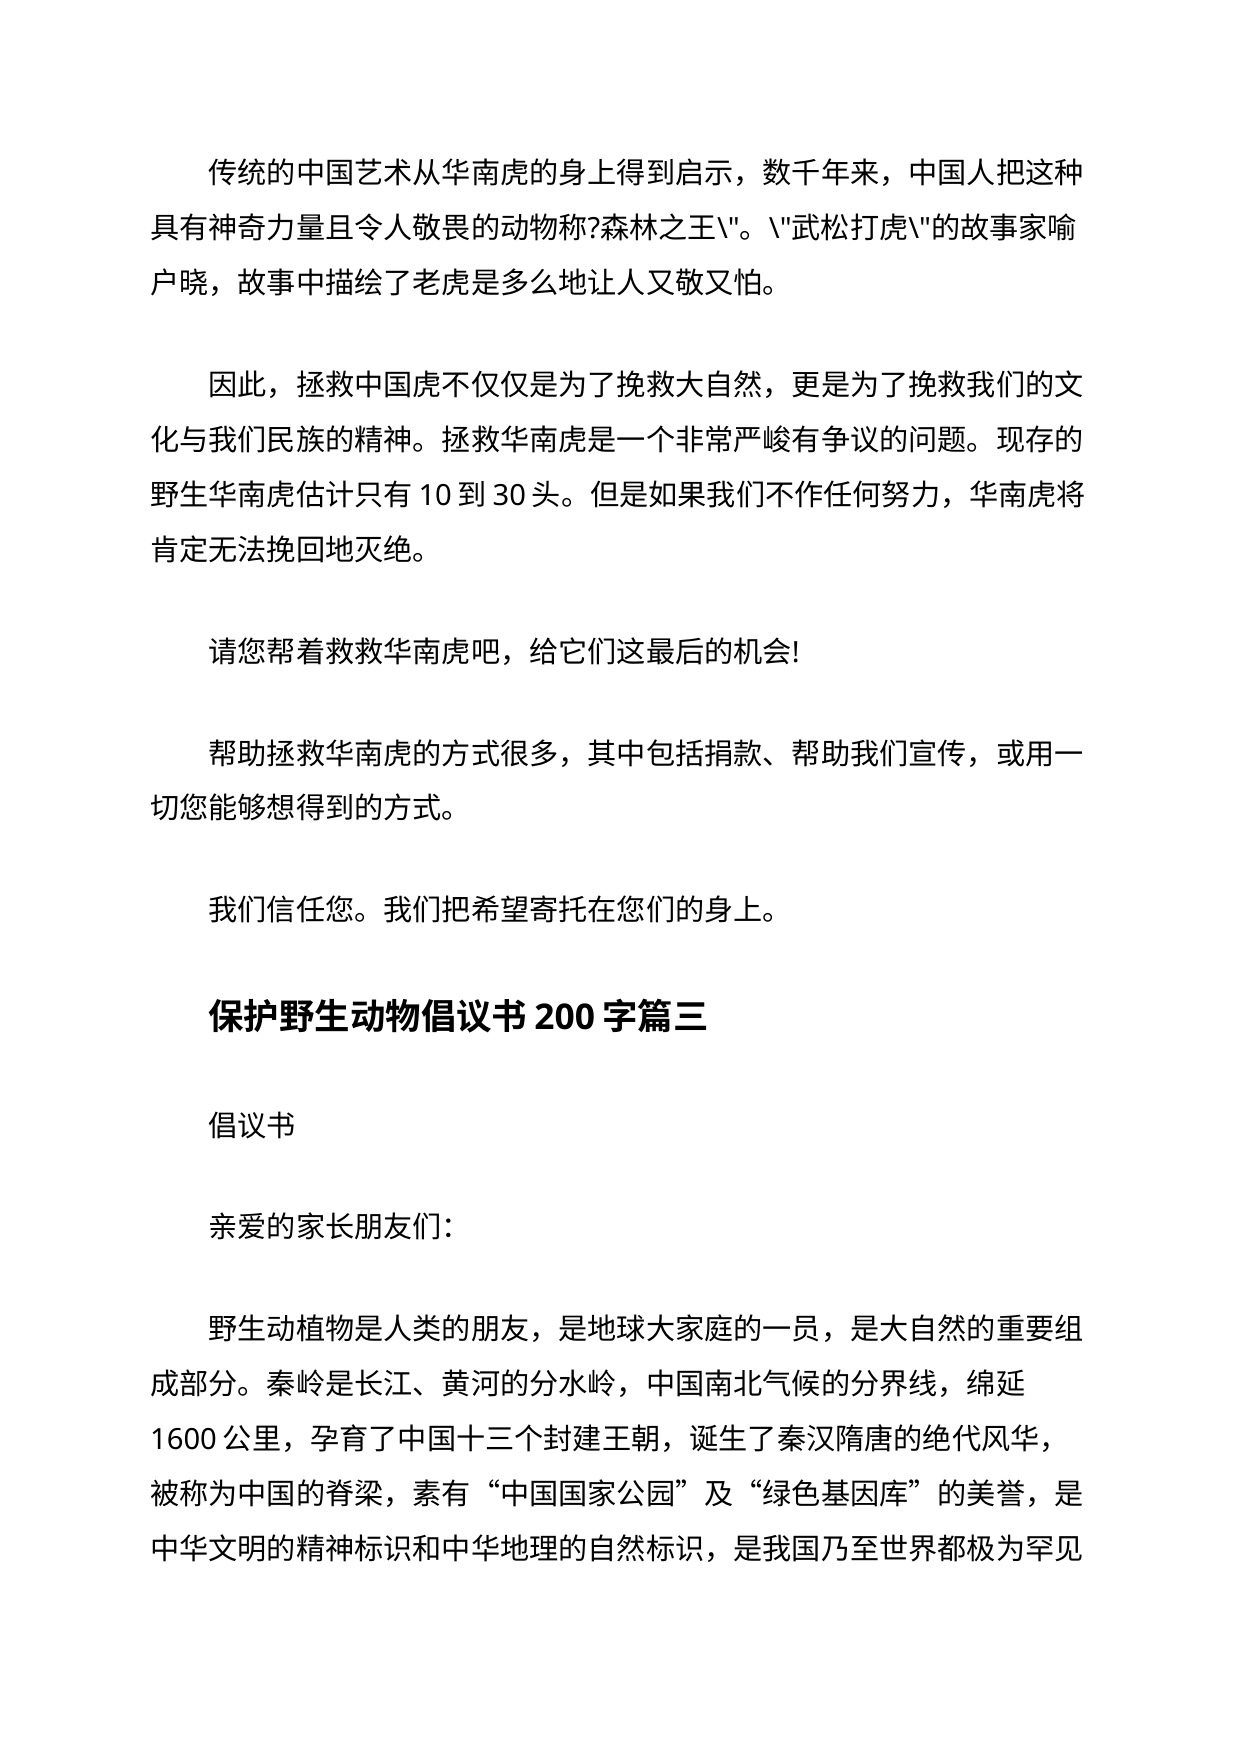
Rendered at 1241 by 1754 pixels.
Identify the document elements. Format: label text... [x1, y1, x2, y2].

text 倡议书 [150, 1102, 1090, 1144]
text 请您帮着救救华南虎吧，给它们这最后的机会! [150, 628, 1090, 671]
text 传统的中国艺术从华南虎的身上得到启示，数千年来，中国人把这种具有神奇力量且令人敬畏的动物称?森林之王\"。\"武松打虎\"的故事家喻户晓，故事中描绘了老虎是多么地让人又敬又怕。 [150, 150, 1090, 302]
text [150, 1306, 1090, 1568]
text 因此，拯救中国虎不仅仅是为了挽救大自然，更是为了挽救我们的文化与我们民族的精神。拯救华南虎是一个非常严峻有争议的问题。现存的野生华南虎估计只有10到30头。但是如果我们不作任何努力，华南虎将肯定无法挽回地灭绝。 [150, 362, 1090, 569]
text 我们信任您。我们把希望寄托在您们的身上。 [150, 887, 1090, 929]
text 保护野生动物倡议书200字篇三 [150, 989, 1090, 1040]
text 帮助拯救华南虎的方式很多，其中包括捐款、帮助我们宣传，或用一切您能够想得到的方式。 [150, 730, 1090, 827]
text 亲爱的家长朋友们： [150, 1204, 1090, 1246]
